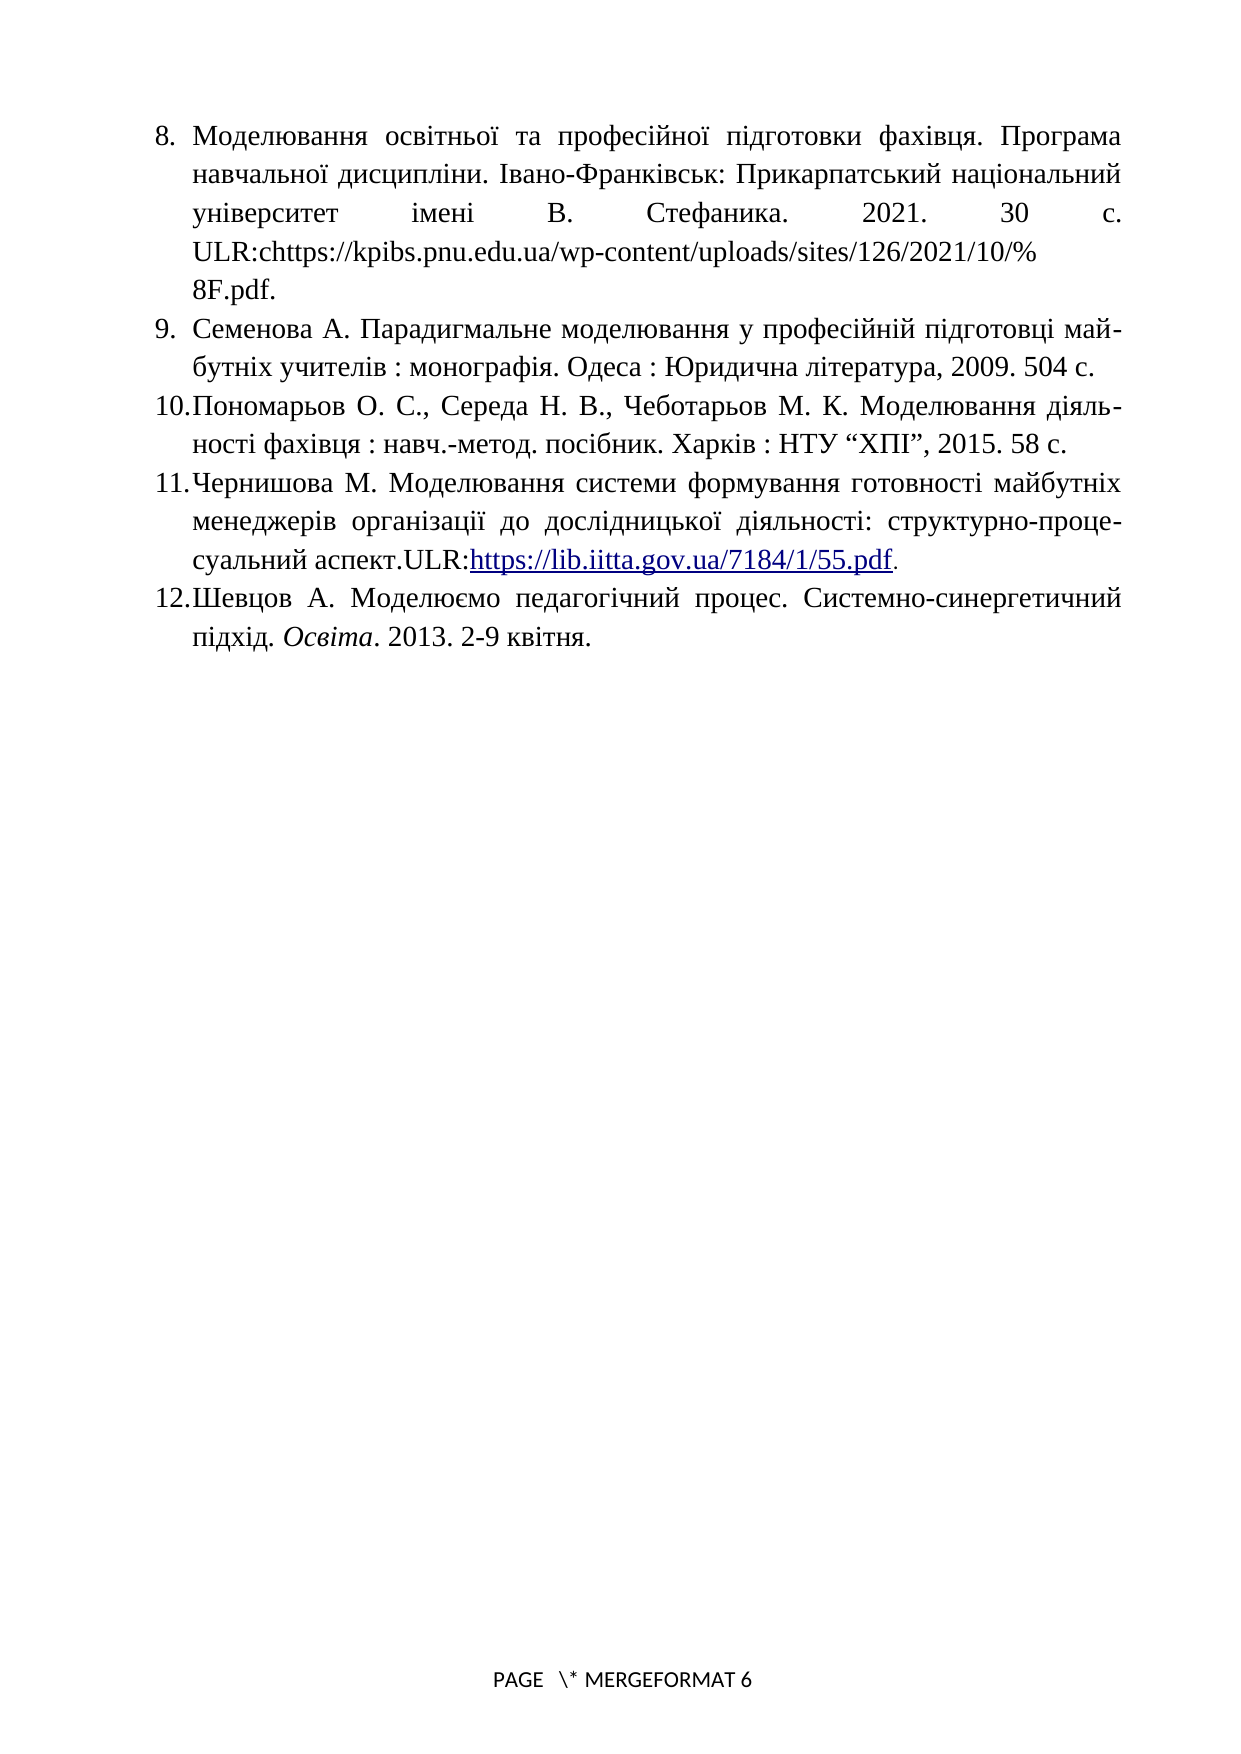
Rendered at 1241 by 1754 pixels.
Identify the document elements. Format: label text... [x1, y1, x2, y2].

list Шевцов А. Моделюємо педагогічний процес. Системно-синергетичний підхід. Освіта. 2013. 2-9 квітня. [154, 581, 1122, 653]
list Семенова А. Парадигмальне моделювання у професійній підготовці майбутніх учителів : монографія. Одеса : Юридична література, 2009. 504 с. [154, 311, 1122, 383]
list Чернишова М. Моделювання системи формування готовності майбутніх менеджерів організації до дослідницької діяльності: структурно-процесуальний аспект.ULR:https://lib.iitta.gov.ua/7184/1/55.pdf. [154, 465, 1122, 576]
list Пономарьов О. С., Середа Н. В., Чеботарьов М. К. Моделювання діяльності фахівця : навч.-метод. посібник. Харків : НТУ “ХПІ”, 2015. 58 с. [154, 388, 1122, 460]
list Моделювання освітньої та професійної підготовки фахівця. Програма навчальної дисципліни. Івано-Франківськ: Прикарпатський національний університет імені В. Стефаника. 2021. 30 с. ULR:сhttps://kpibs.pnu.edu.ua/wp-content/uploads/sites/126/2021/10/% 8F.pdf. [154, 118, 1122, 306]
